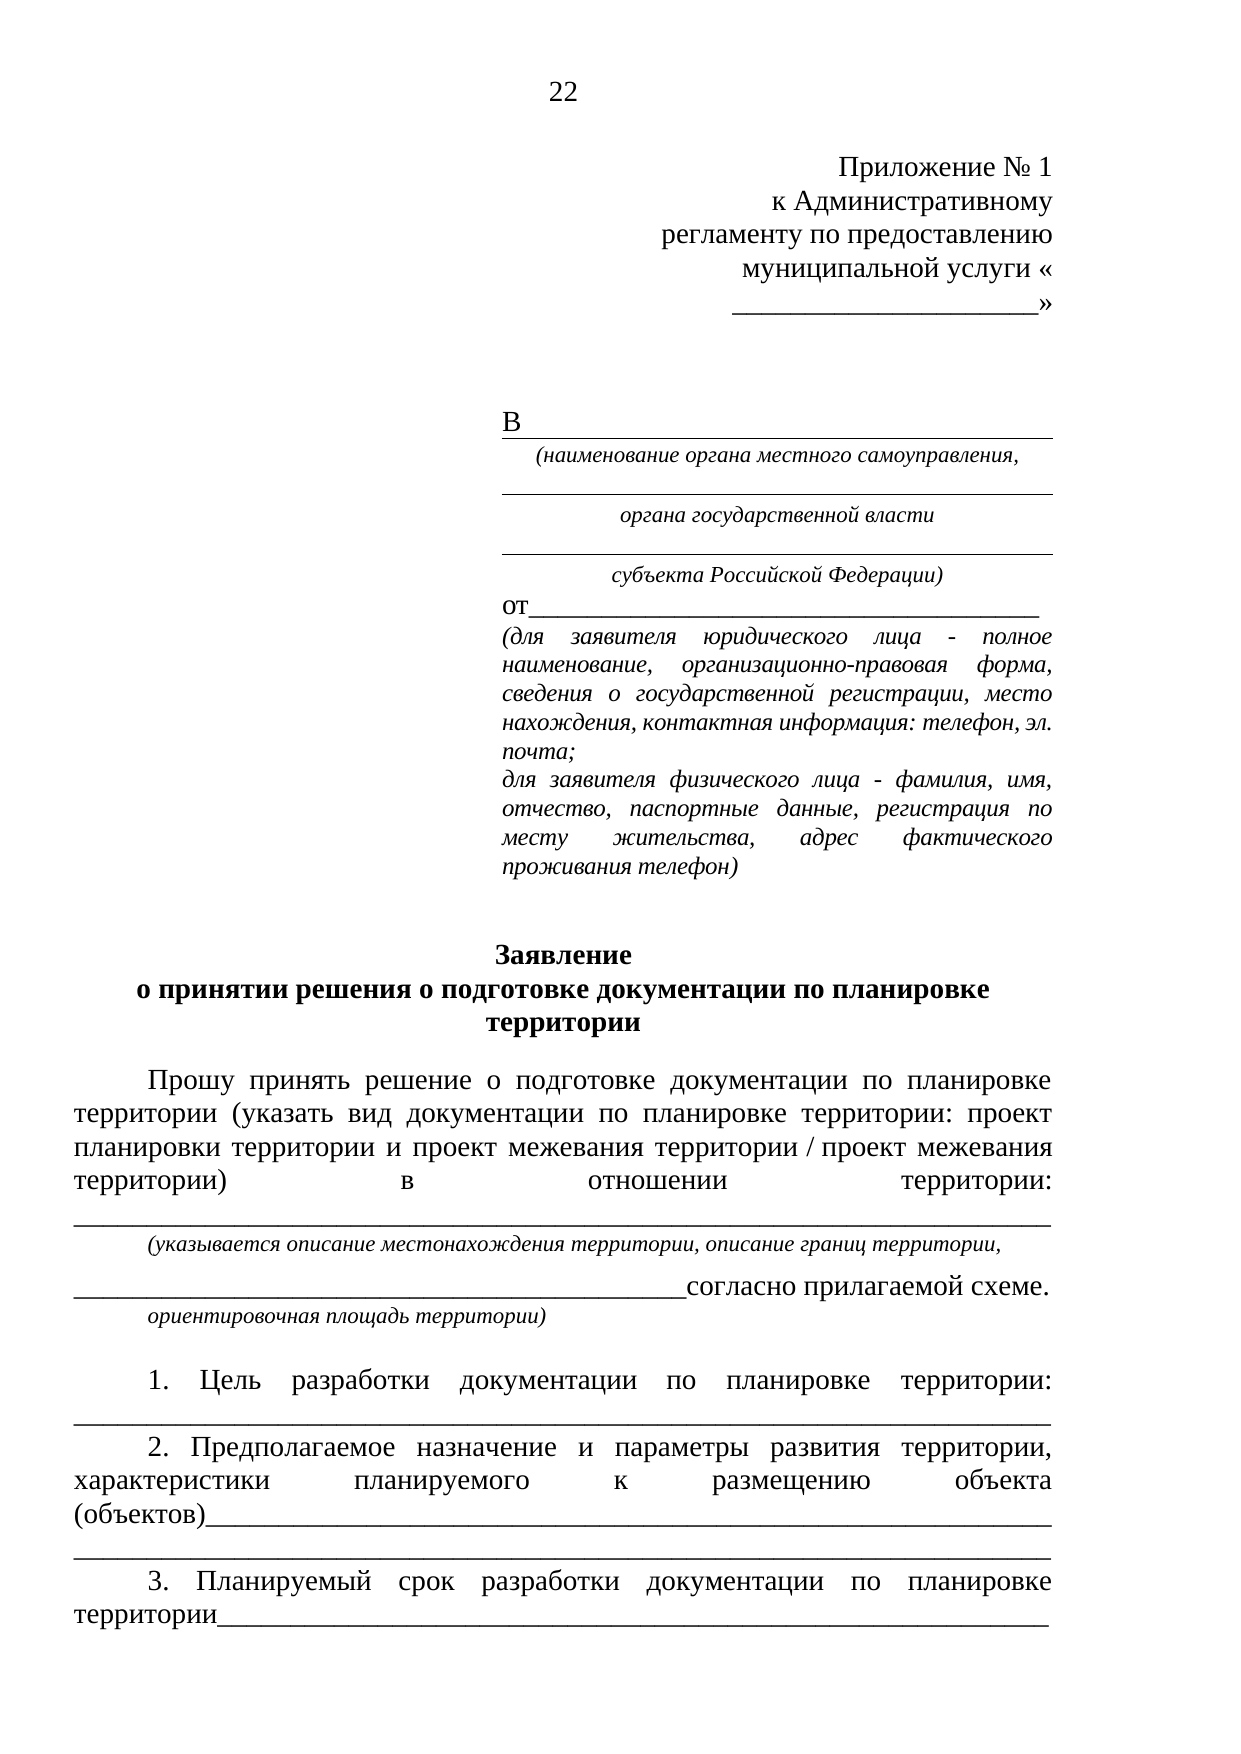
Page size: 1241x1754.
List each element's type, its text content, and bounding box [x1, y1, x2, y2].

text Приложение № 1 [635, 150, 1053, 183]
text о принятии решения о подготовке документации по планировке территории [74, 971, 1053, 1038]
text __________________________________________согласно прилагаемой схеме. [74, 1268, 1053, 1302]
text (указывается описание местонахождения территории, описание границ территории, [74, 1229, 1053, 1256]
text ориентировочная площадь территории) [74, 1302, 1053, 1328]
text Прошу принять решение о подготовке документации по планировке территории (указать вид документации по планировке территории: проект планировки территории и проект межевания территории / проект межевания территории) в отношении территории: ___________________________________________________________________ [74, 1062, 1053, 1229]
text от___________________________________ [502, 587, 1053, 621]
text (наименование органа местного самоуправления, [502, 439, 1053, 467]
text 1. Цель разработки документации по планировке территории: ___________________________________________________________________ [74, 1362, 1053, 1429]
text ___________________________________________________________________ [74, 1529, 1053, 1563]
text органа государственной власти [502, 495, 1053, 527]
text к Административному регламенту по предоставлению муниципальной услуги « _____________________» [635, 183, 1053, 318]
text субъекта Российской Федерации) [502, 555, 1053, 587]
text (для заявителя юридического лица - полное наименование, организационно-правовая форма, сведения о государственной регистрации, место нахождения, контактная информация: телефон, эл. почта; [502, 621, 1053, 764]
text 3. Планируемый срок разработки документации по планировке территории_________________________________________________________ [74, 1563, 1053, 1630]
text для заявителя физического лица - фамилия, имя, отчество, паспортные данные, регистрация по месту жительства, адрес фактического проживания телефон) [502, 764, 1053, 879]
text Заявление [74, 937, 1053, 971]
text 2. Предполагаемое назначение и параметры развития территории, характеристики планируемого к размещению объекта (объектов)__________________________________________________________ [74, 1429, 1053, 1529]
text В [502, 404, 1053, 438]
